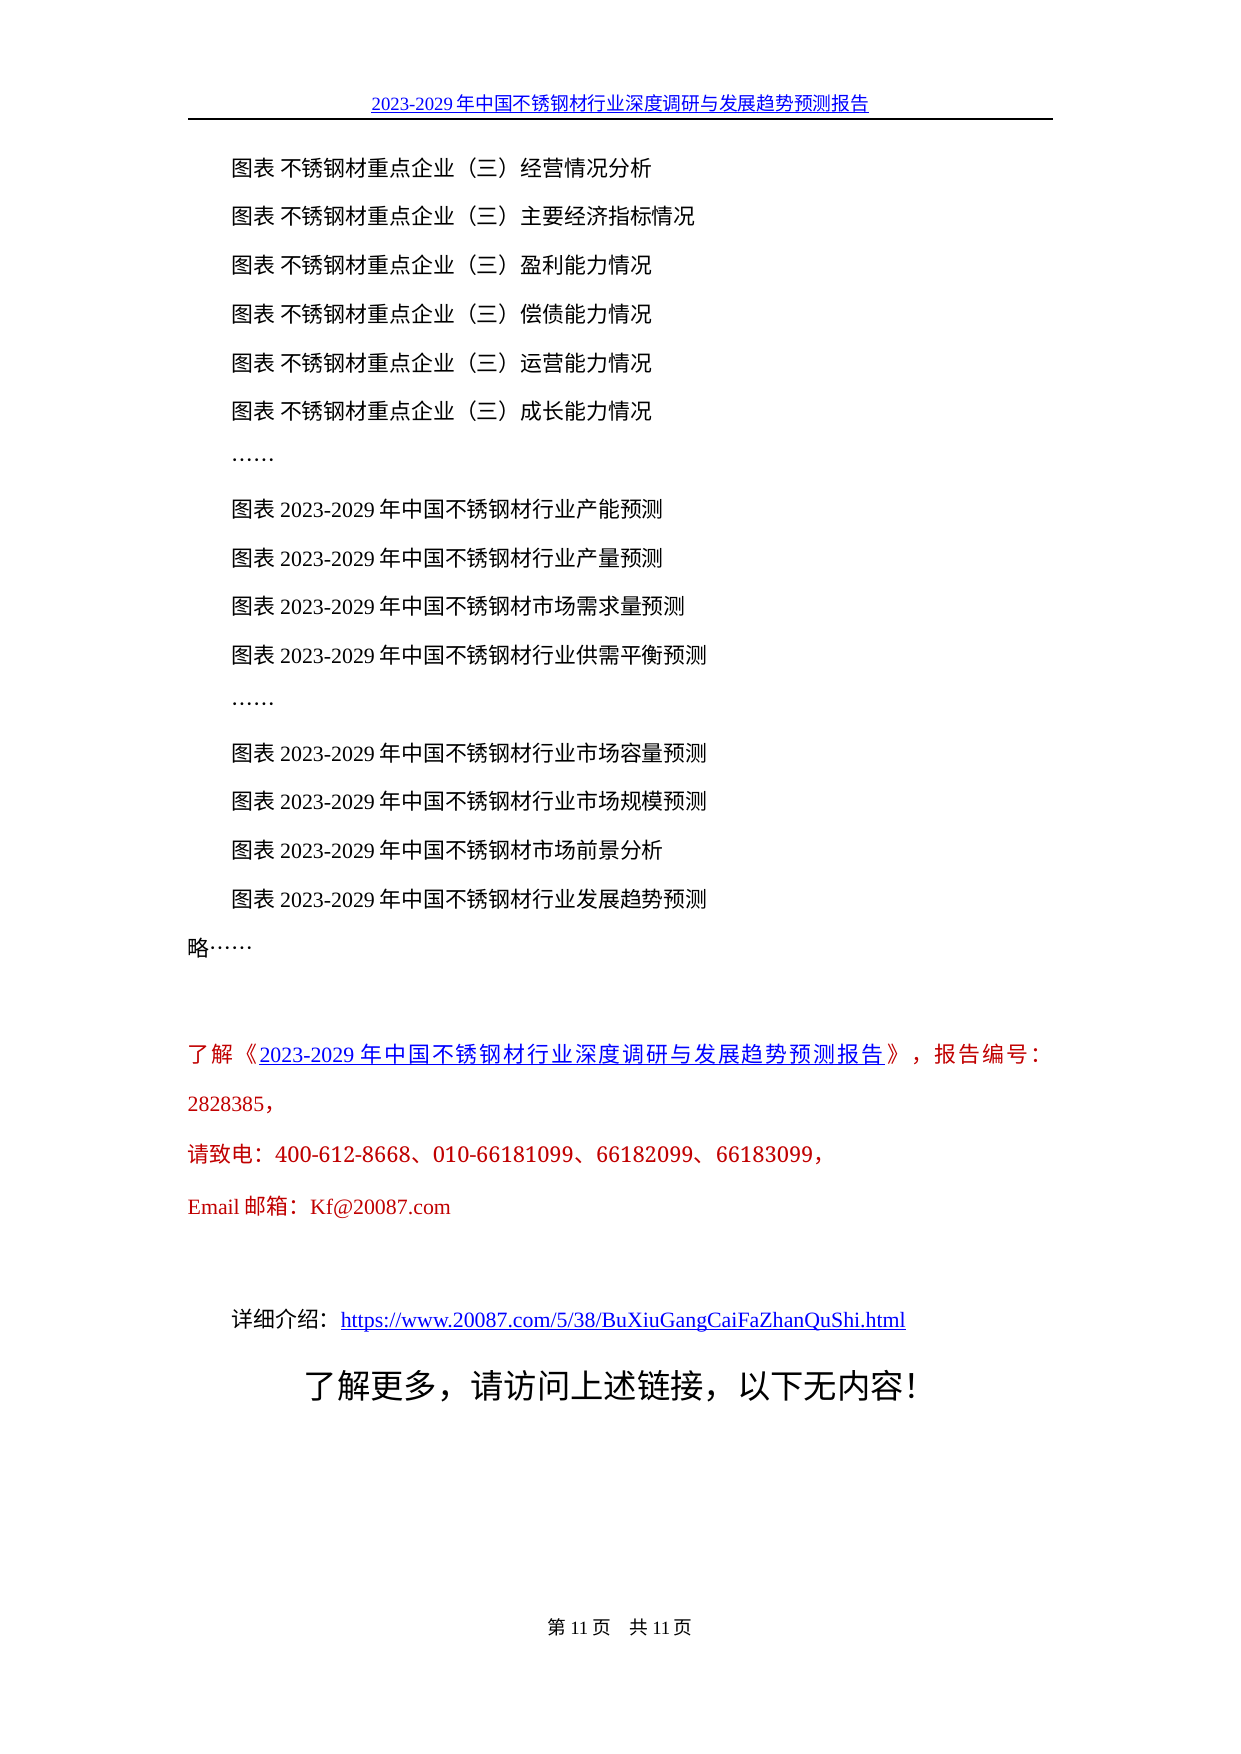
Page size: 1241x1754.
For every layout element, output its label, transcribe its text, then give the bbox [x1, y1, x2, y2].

text 请致电：400-612-8668、010-66181099、66182099、66183099， [187, 1137, 1053, 1169]
text Email邮箱：Kf@20087.com [187, 1188, 1053, 1221]
text 了解《2023-2029年中国不锈钢材行业深度调研与发展趋势预测报告》，报告编号：2828385， [187, 1037, 1053, 1118]
title 了解更多，请访问上述链接，以下无内容！ [187, 1351, 1053, 1416]
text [187, 150, 1053, 963]
text 详细介绍：https://www.20087.com/5/38/BuXiuGangCaiFaZhanQuShi.html [187, 1301, 1053, 1334]
